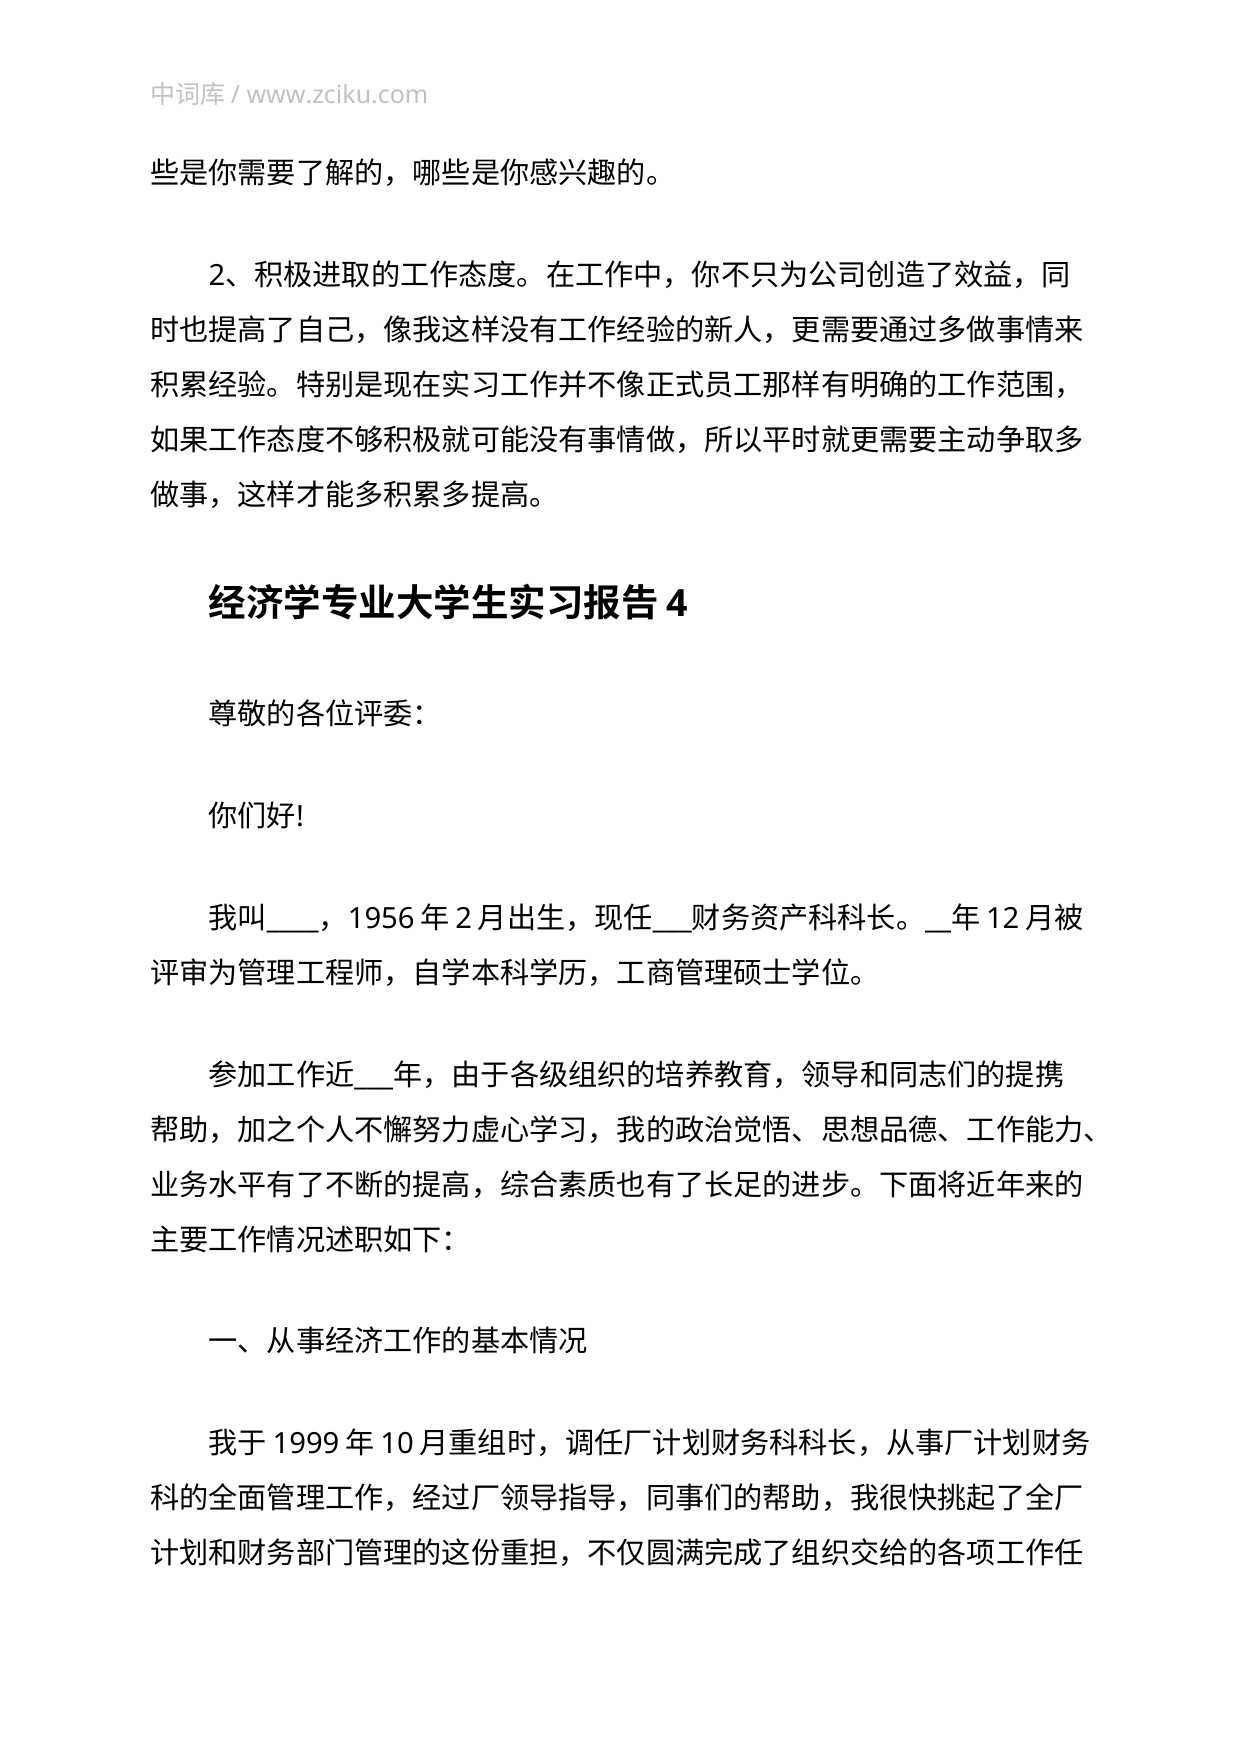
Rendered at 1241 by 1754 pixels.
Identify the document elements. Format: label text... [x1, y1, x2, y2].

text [150, 1420, 1090, 1572]
text 经济学专业大学生实习报告4 [150, 573, 1090, 628]
text 一、从事经济工作的基本情况 [150, 1318, 1090, 1360]
text 你们好! [150, 793, 1090, 835]
text 尊敬的各位评委： [150, 691, 1090, 733]
text 参加工作近___年，由于各级组织的培养教育，领导和同志们的提携帮助，加之个人不懈努力虚心学习，我的政治觉悟、思想品德、工作能力、业务水平有了不断的提高，综合素质也有了长足的进步。下面将近年来的主要工作情况述职如下： [150, 1051, 1090, 1258]
text 2、积极进取的工作态度。在工作中，你不只为公司创造了效益，同时也提高了自己，像我这样没有工作经验的新人，更需要通过多做事情来积累经验。特别是现在实习工作并不像正式员工那样有明确的工作范围，如果工作态度不够积极就可能没有事情做，所以平时就更需要主动争取多做事，这样才能多积累多提高。 [150, 252, 1090, 514]
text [150, 150, 1090, 192]
text 我叫____，1956年2月出生，现任___财务资产科科长。__年12月被评审为管理工程师，自学本科学历，工商管理硕士学位。 [150, 894, 1090, 992]
